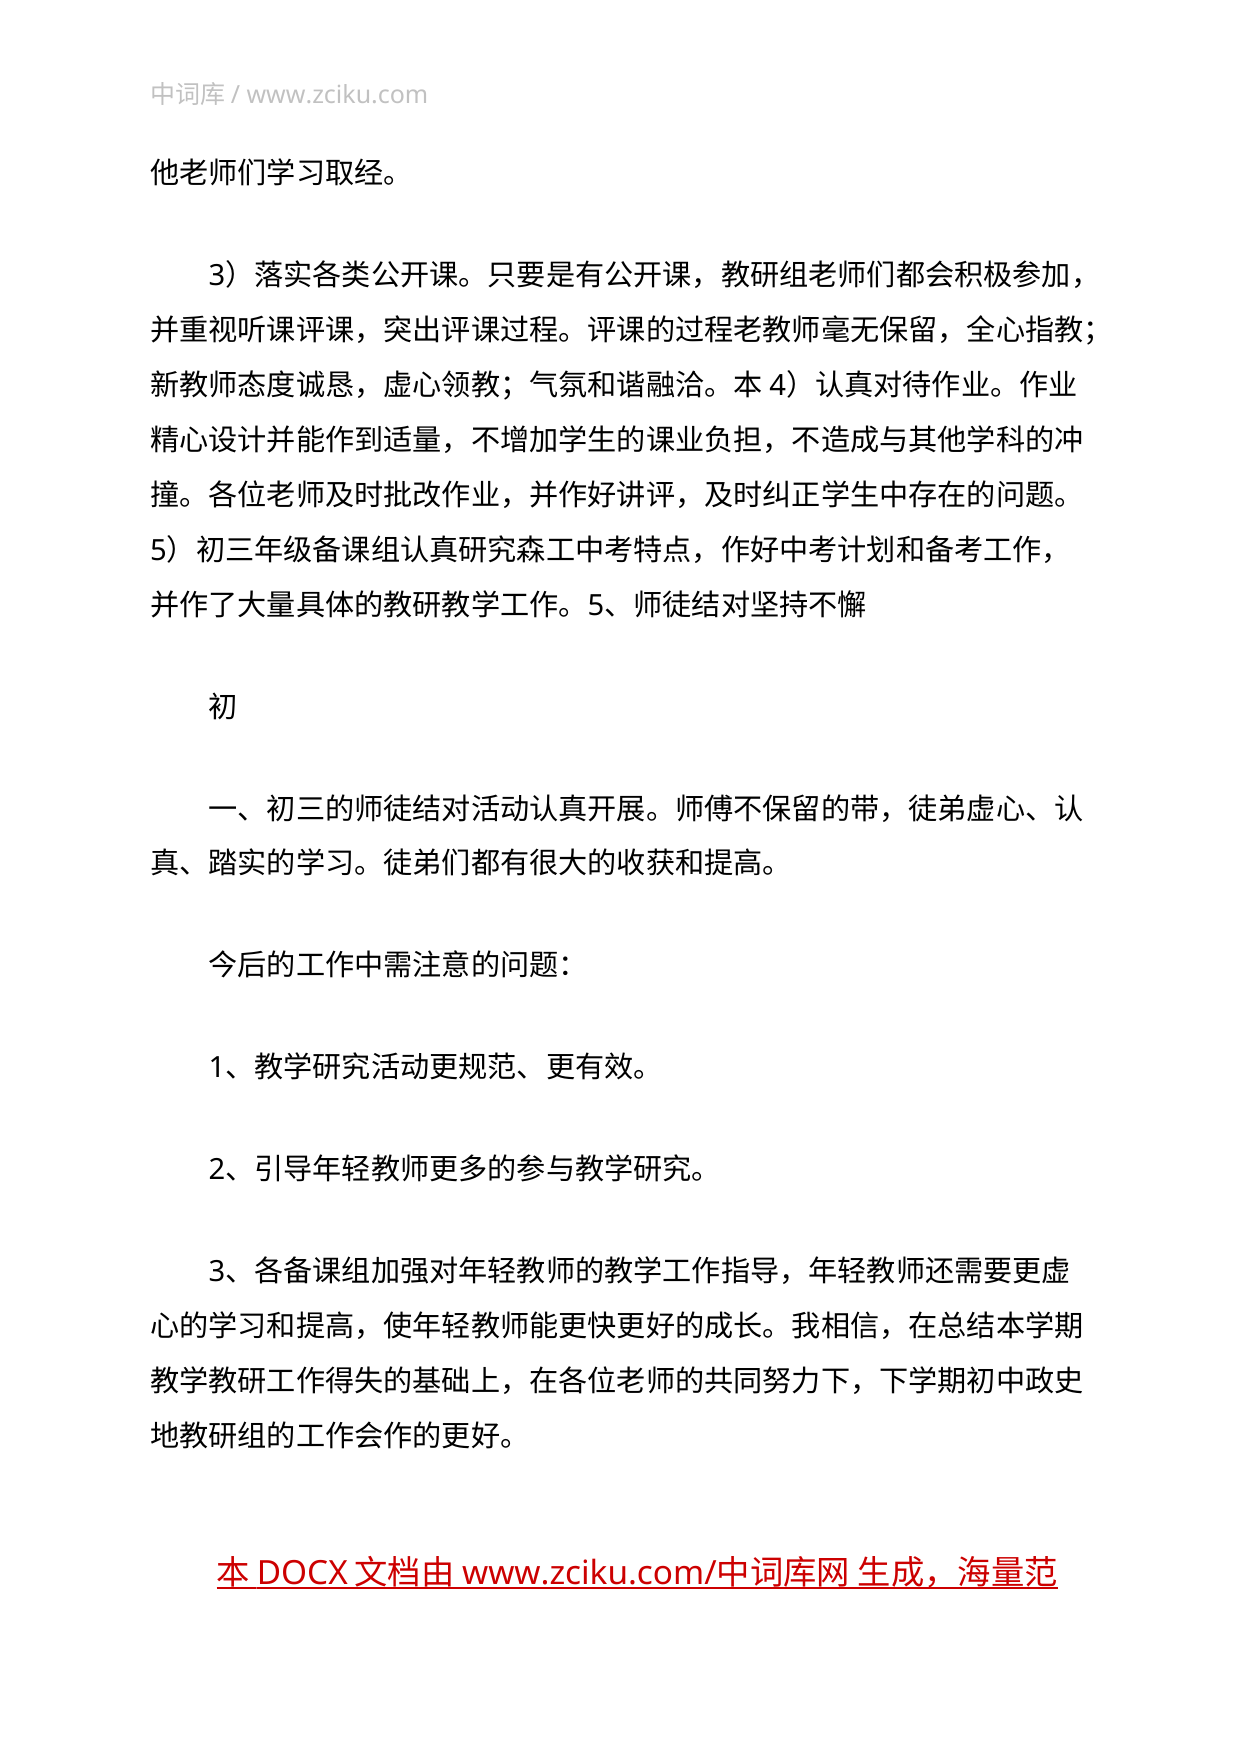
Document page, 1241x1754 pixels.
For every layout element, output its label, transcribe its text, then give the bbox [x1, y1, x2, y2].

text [150, 1545, 1090, 1594]
text 2、引导年轻教师更多的参与教学研究。 [150, 1146, 1090, 1188]
text 初 [150, 683, 1090, 726]
text 今后的工作中需注意的问题： [150, 942, 1090, 984]
text 一、初三的师徒结对活动认真开展。师傅不保留的带，徒弟虚心、认真、踏实的学习。徒弟们都有很大的收获和提高。 [150, 785, 1090, 882]
text 3、各备课组加强对年轻教师的教学工作指导，年轻教师还需要更虚心的学习和提高，使年轻教师能更快更好的成长。我相信，在总结本学期教学教研工作得失的基础上，在各位老师的共同努力下，下学期初中政史地教研组的工作会作的更好。 [150, 1248, 1090, 1455]
text 3）落实各类公开课。只要是有公开课，教研组老师们都会积极参加，并重视听课评课，突出评课过程。评课的过程老教师毫无保留，全心指教；新教师态度诚恳，虚心领教；气氛和谐融洽。本 4）认真对待作业。作业精心设计并能作到适量，不增加学生的课业负担，不造成与其他学科的冲撞。各位老师及时批改作业，并作好讲评，及时纠正学生中存在的问题。5）初三年级备课组认真研究森工中考特点，作好中考计划和备考工作，并作了大量具体的教研教学工作。5、师徒结对坚持不懈 [150, 252, 1090, 624]
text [150, 150, 1090, 192]
text 1、教学研究活动更规范、更有效。 [150, 1044, 1090, 1086]
